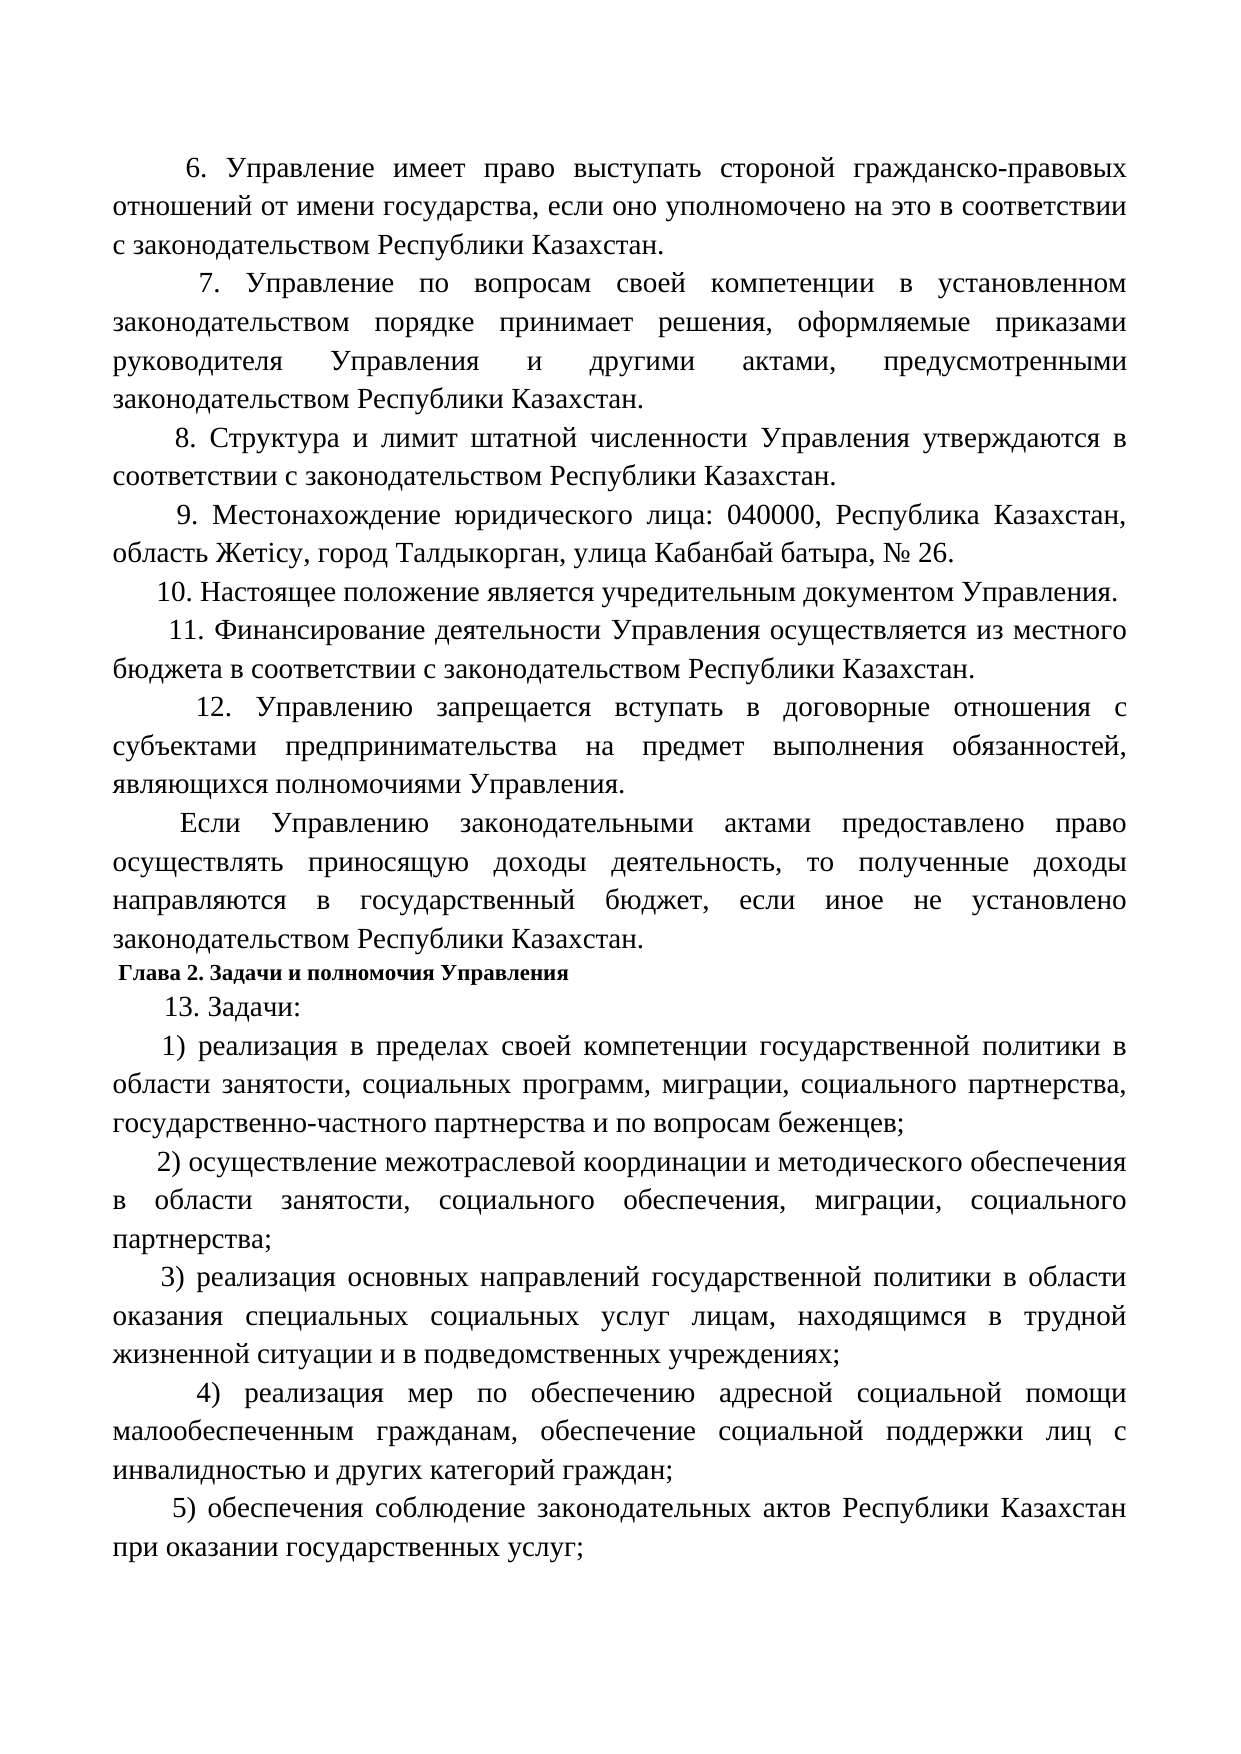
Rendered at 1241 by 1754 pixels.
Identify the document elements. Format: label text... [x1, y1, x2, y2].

text 10. Настоящее положение является учредительным документом Управления. [112, 574, 1128, 607]
text 6. Управление имеет право выступать стороной гражданско-правовых отношений от имени государства, если оно уполномочено на это в соответствии с законодательством Республики Казахстан. [112, 150, 1128, 261]
text 13. Задачи: [112, 989, 1128, 1023]
text 9. Местонахождение юридического лица: 040000, Республика Казахстан, область Жетісу, город Талдыкорган, улица Кабанбай батыра, № 26. [112, 497, 1128, 569]
text 11. Финансирование деятельности Управления осуществляется из местного бюджета в соответствии с законодательством Республики Казахстан. [112, 612, 1128, 684]
text Если Управлению законодательными актами предоставлено право осуществлять приносящую доходы деятельность, то полученные доходы направляются в государственный бюджет, если иное не установлено законодательством Республики Казахстан. [112, 805, 1128, 954]
text 4) реализация мер по обеспечению адресной социальной помощи малообеспеченным гражданам, обеспечение социальной поддержки лиц с инвалидностью и других категорий граждан; [112, 1375, 1128, 1486]
text Глава 2. Задачи и полномочия Управления [112, 959, 1128, 986]
text 12. Управлению запрещается вступать в договорные отношения с субъектами предпринимательства на предмет выполнения обязанностей, являющихся полномочиями Управления. [112, 689, 1128, 800]
text 2) осуществление межотраслевой координации и методического обеспечения в области занятости, социального обеспечения, миграции, социального партнерства; [112, 1144, 1128, 1254]
text 5) обеспечения соблюдение законодательных актов Республики Казахстан при оказании государственных услуг; [112, 1491, 1128, 1563]
text 1) реализация в пределах своей компетенции государственной политики в области занятости, социальных программ, миграции, социального партнерства, государственно-частного партнерства и по вопросам беженцев; [112, 1028, 1128, 1139]
text 3) реализация основных направлений государственной политики в области оказания специальных социальных услуг лицам, находящимся в трудной жизненной ситуации и в подведомственных учреждениях; [112, 1259, 1128, 1370]
text 8. Структура и лимит штатной численности Управления утверждаются в соответствии с законодательством Республики Казахстан. [112, 420, 1128, 492]
text 7. Управление по вопросам своей компетенции в установленном законодательством порядке принимает решения, оформляемые приказами руководителя Управления и другими актами, предусмотренными законодательством Республики Казахстан. [112, 266, 1128, 415]
